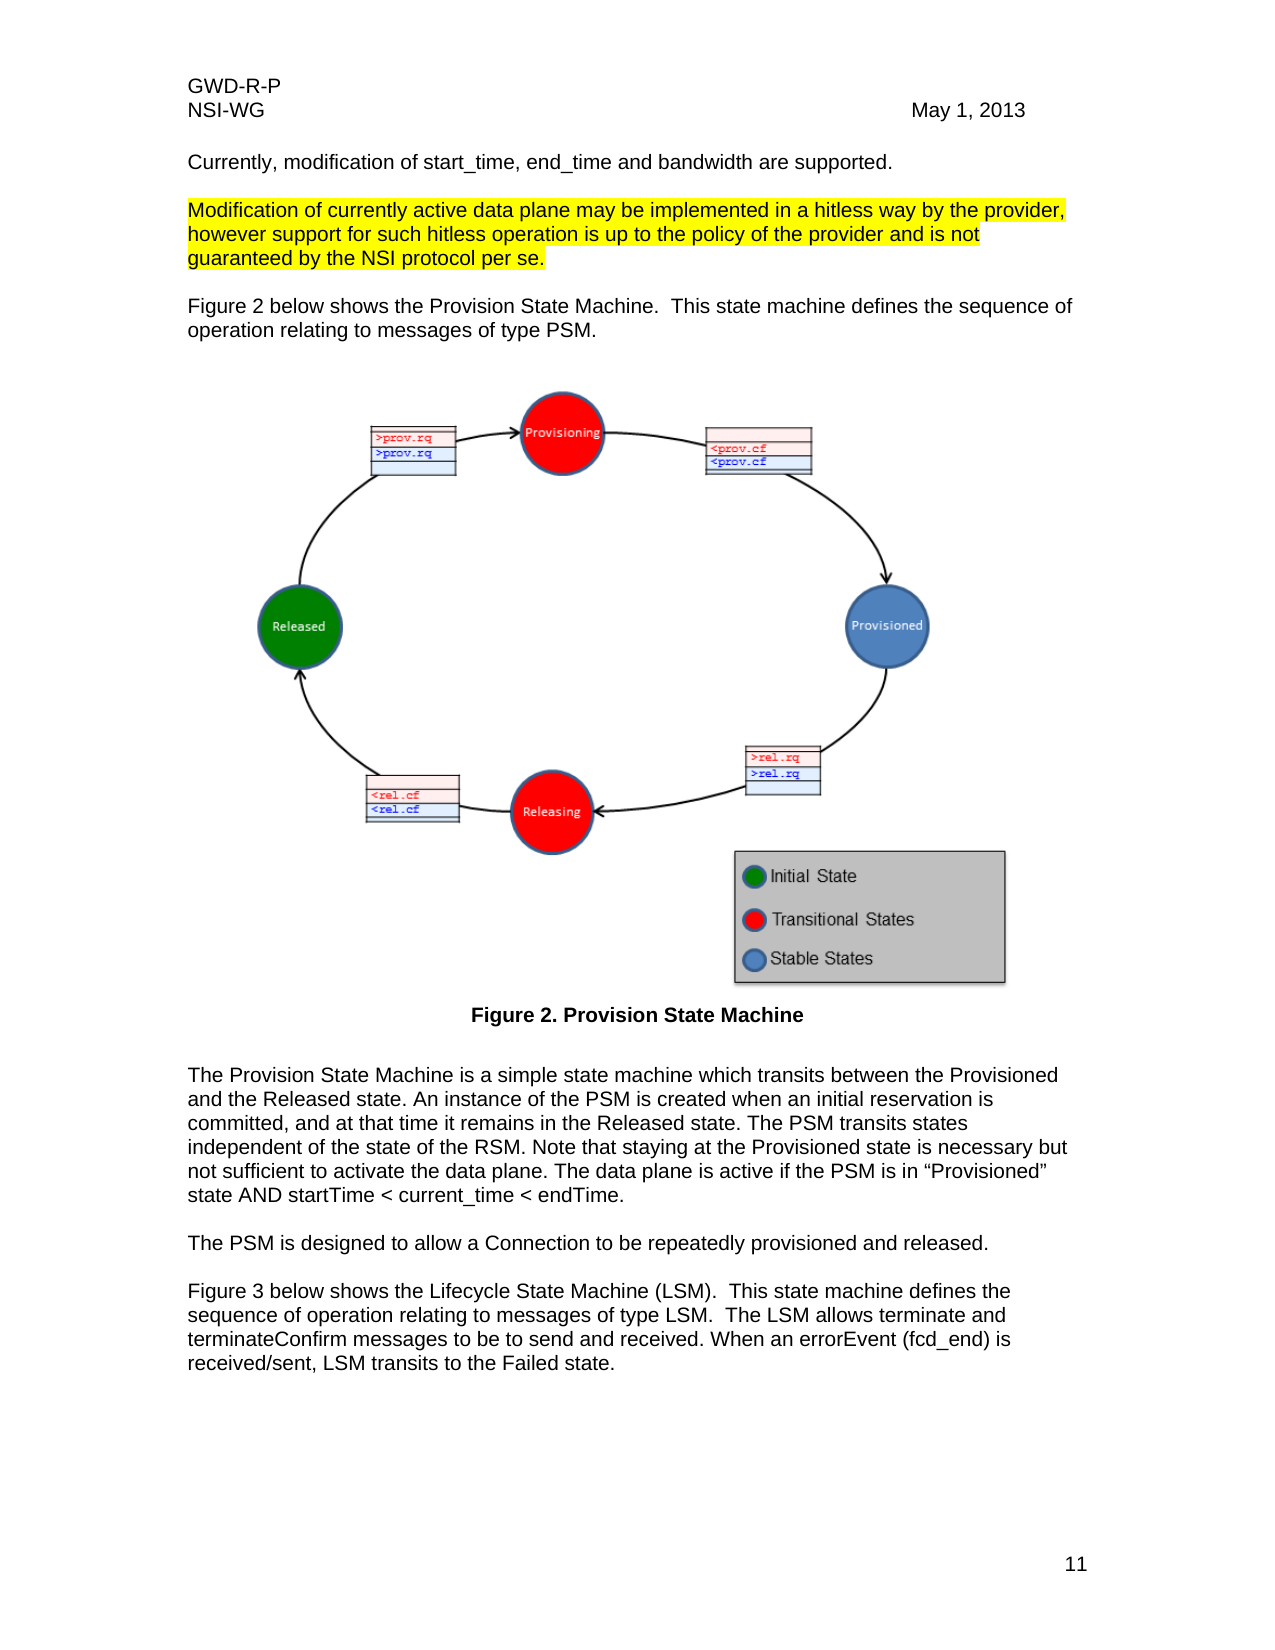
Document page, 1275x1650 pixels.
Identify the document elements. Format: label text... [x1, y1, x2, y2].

text Currently, modification of start_time, end_time and bandwidth are supported. [187, 150, 1087, 174]
picture [231, 365, 1044, 991]
text Figure 2 below shows the Provision State Machine. This state machine defines the sequence of operation relating to messages of type PSM. [187, 294, 1087, 342]
text Modification of currently active data plane may be implemented in a hitless way by the provider, however support for such hitless operation is up to the policy of the provider and is not guaranteed by the NSI protocol per se. [545, 198, 1087, 270]
text Figure 2. Provision State Machine [187, 1003, 1087, 1027]
text The PSM is designed to allow a Connection to be repeatedly provisioned and released. [187, 1231, 1087, 1255]
text The Provision State Machine is a simple state machine which transits between the Provisioned and the Released state. An instance of the PSM is created when an initial reservation is committed, and at that time it remains in the Released state. The PSM transits states independent of the state of the RSM. Note that staying at the Provisioned state is necessary but not sufficient to activate the data plane. The data plane is active if the PSM is in “Provisioned” state AND startTime < current_time < endTime. [187, 1063, 1087, 1207]
text Figure 3 below shows the Lifecycle State Machine (LSM). This state machine defines the sequence of operation relating to messages of type LSM. The LSM allows terminate and terminateConfirm messages to be to send and received. When an errorEvent (fcd_end) is received/sent, LSM transits to the Failed state. [187, 1279, 1087, 1375]
